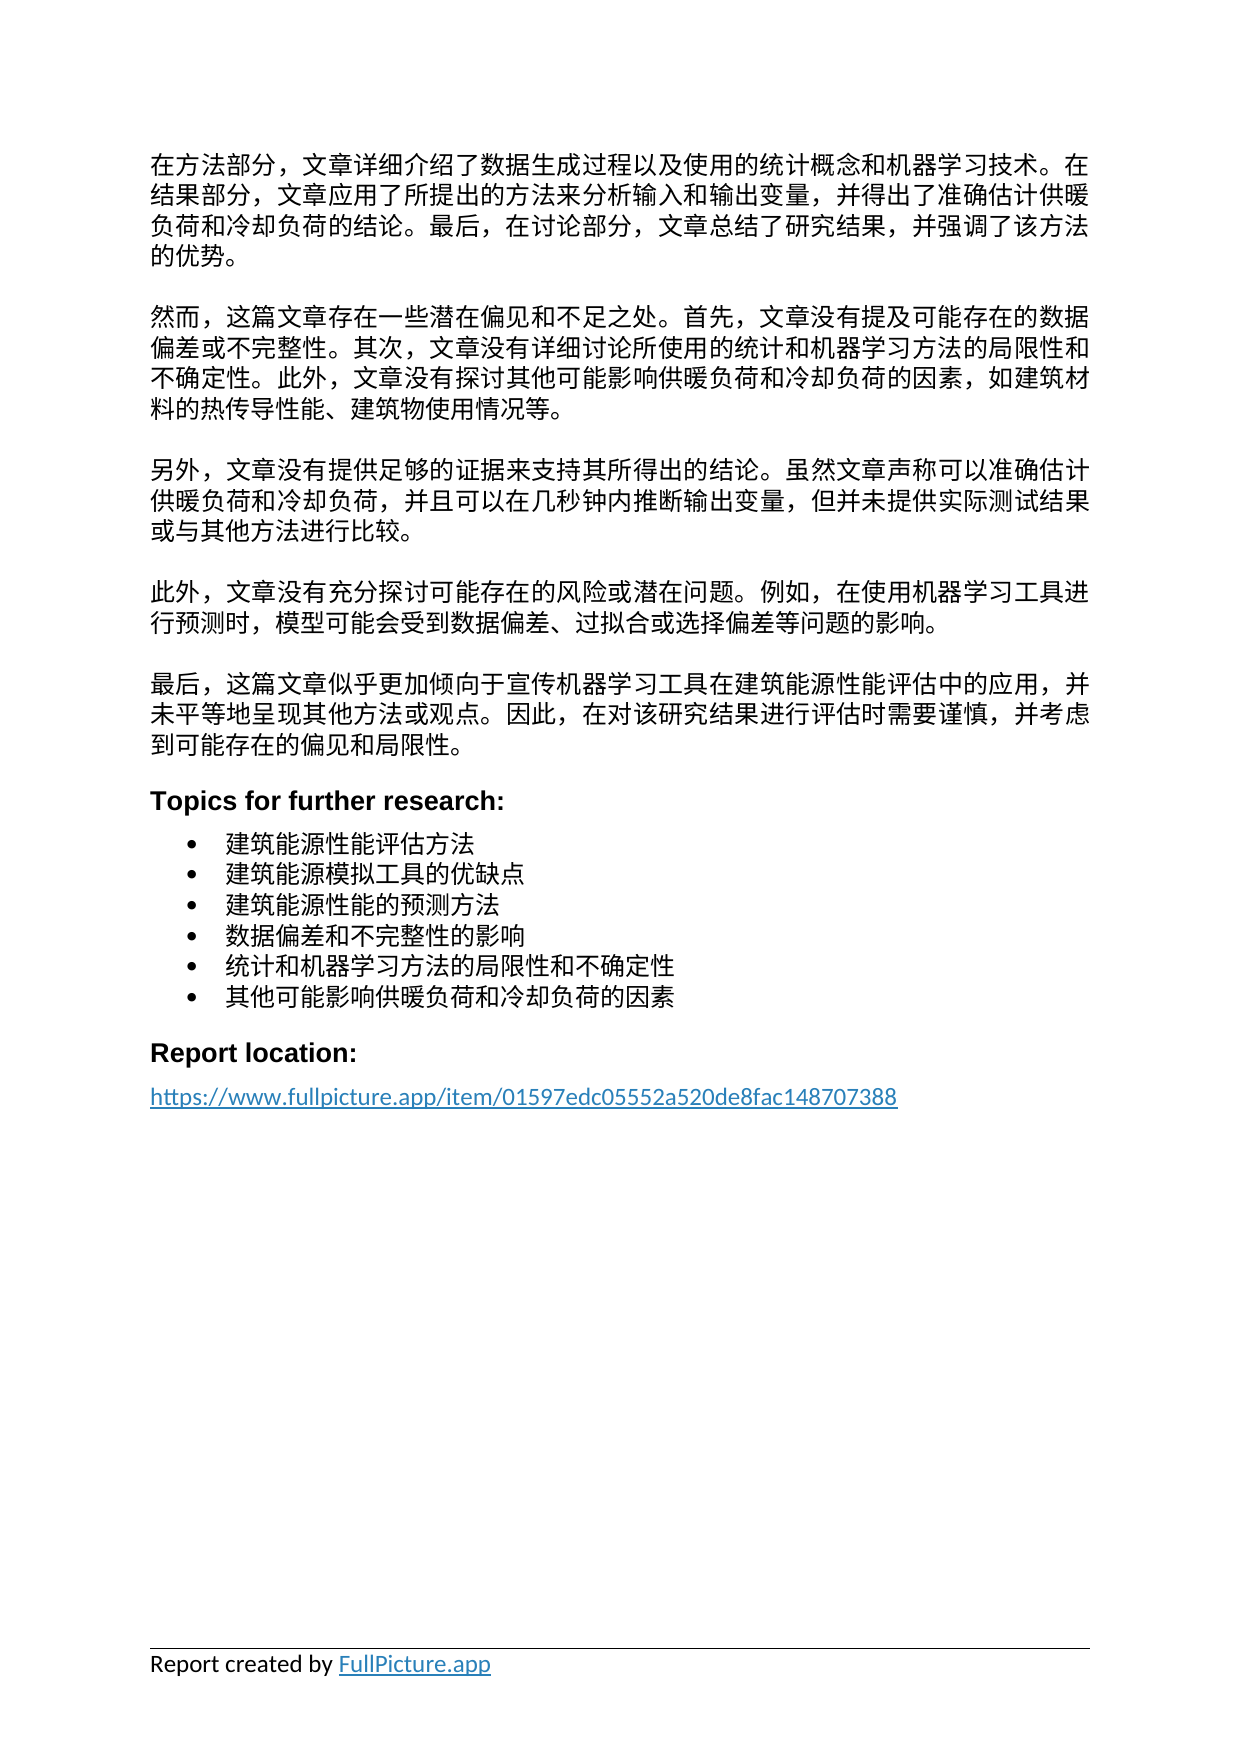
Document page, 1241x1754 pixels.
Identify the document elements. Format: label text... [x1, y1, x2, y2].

text https://www.fullpicture.app/item/01597edc05552a520de8fac148707388 [150, 1081, 1090, 1112]
list 数据偏差和不完整性的影响 [187, 921, 1090, 951]
list 统计和机器学习方法的局限性和不确定性 [187, 951, 1090, 982]
text 最后，这篇文章似乎更加倾向于宣传机器学习工具在建筑能源性能评估中的应用，并未平等地呈现其他方法或观点。因此，在对该研究结果进行评估时需要谨慎，并考虑到可能存在的偏见和局限性。 [150, 669, 1090, 760]
list 建筑能源性能评估方法 [187, 829, 1090, 860]
subtitle Report location: [150, 1037, 1090, 1068]
text 在方法部分，文章详细介绍了数据生成过程以及使用的统计概念和机器学习技术。在结果部分，文章应用了所提出的方法来分析输入和输出变量，并得出了准确估计供暖负荷和冷却负荷的结论。最后，在讨论部分，文章总结了研究结果，并强调了该方法的优势。 [150, 150, 1090, 272]
list 其他可能影响供暖负荷和冷却负荷的因素 [187, 982, 1090, 1012]
text 此外，文章没有充分探讨可能存在的风险或潜在问题。例如，在使用机器学习工具进行预测时，模型可能会受到数据偏差、过拟合或选择偏差等问题的影响。 [150, 577, 1090, 638]
text 另外，文章没有提供足够的证据来支持其所得出的结论。虽然文章声称可以准确估计供暖负荷和冷却负荷，并且可以在几秒钟内推断输出变量，但并未提供实际测试结果或与其他方法进行比较。 [150, 455, 1090, 547]
text 然而，这篇文章存在一些潜在偏见和不足之处。首先，文章没有提及可能存在的数据偏差或不完整性。其次，文章没有详细讨论所使用的统计和机器学习方法的局限性和不确定性。此外，文章没有探讨其他可能影响供暖负荷和冷却负荷的因素，如建筑材料的热传导性能、建筑物使用情况等。 [150, 303, 1090, 425]
list 建筑能源模拟工具的优缺点 [187, 860, 1090, 890]
list 建筑能源性能的预测方法 [187, 890, 1090, 921]
subtitle Topics for further research: [150, 785, 1090, 817]
